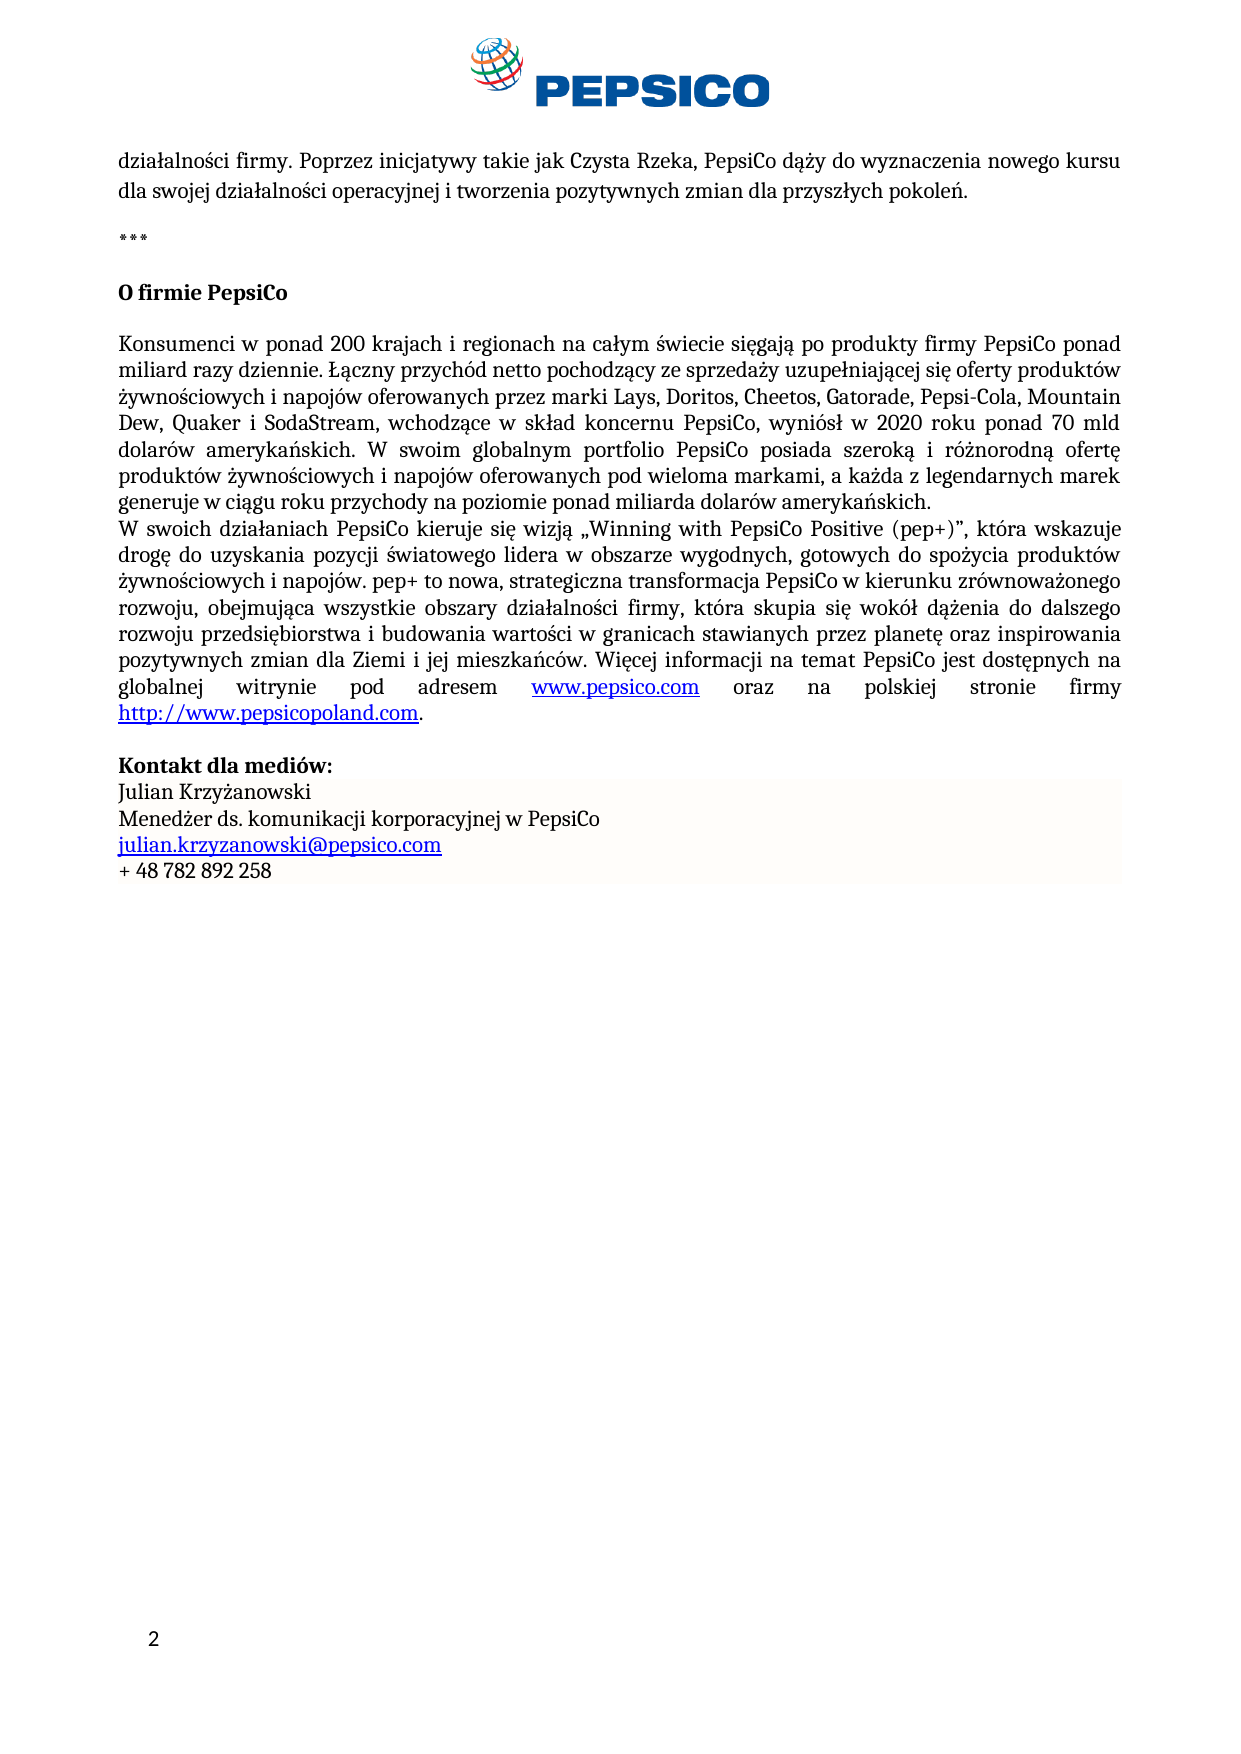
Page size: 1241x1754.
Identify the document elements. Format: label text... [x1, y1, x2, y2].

text W swoich działaniach PepsiCo kieruje się wizją „Winning with PepsiCo Positive (pep+)”, która wskazuje drogę do uzyskania pozycji światowego lidera w obszarze wygodnych, gotowych do spożycia produktów żywnościowych i napojów. pep+ to nowa, strategiczna transformacja PepsiCo w kierunku zrównoważonego rozwoju, obejmująca wszystkie obszary działalności firmy, która skupia się wokół dążenia do dalszego rozwoju przedsiębiorstwa i budowania wartości w granicach stawianych przez planetę oraz inspirowania pozytywnych zmian dla Ziemi i jej mieszkańców. Więcej informacji na temat PepsiCo jest dostępnych na globalnej witrynie pod adresem www.pepsico.com oraz na polskiej stronie firmy http://www.pepsicopoland.com. [118, 515, 1122, 726]
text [118, 148, 1122, 204]
text Julian Krzyżanowski [118, 779, 1122, 805]
text *** [118, 229, 1122, 255]
text Menedżer ds. komunikacji korporacyjnej w PepsiCo [118, 805, 1122, 832]
text Kontakt dla mediów: [118, 753, 1122, 779]
text O firmie PepsiCo [118, 280, 1122, 306]
picture [470, 38, 770, 107]
text Konsumenci w ponad 200 krajach i regionach na całym świecie sięgają po produkty firmy PepsiCo ponad miliard razy dziennie. Łączny przychód netto pochodzący ze sprzedaży uzupełniającej się oferty produktów żywnościowych i napojów oferowanych przez marki Lays, Doritos, Cheetos, Gatorade, Pepsi-Cola, Mountain Dew, Quaker i SodaStream, wchodzące w skład koncernu PepsiCo, wyniósł w 2020 roku ponad 70 mld dolarów amerykańskich. W swoim globalnym portfolio PepsiCo posiada szeroką i różnorodną ofertę produktów żywnościowych i napojów oferowanych pod wieloma markami, a każda z legendarnych marek generuje w ciągu roku przychody na poziomie ponad miliarda dolarów amerykańskich. [118, 331, 1122, 515]
text julian.krzyzanowski@pepsico.com + 48 782 892 258 [118, 832, 1122, 884]
